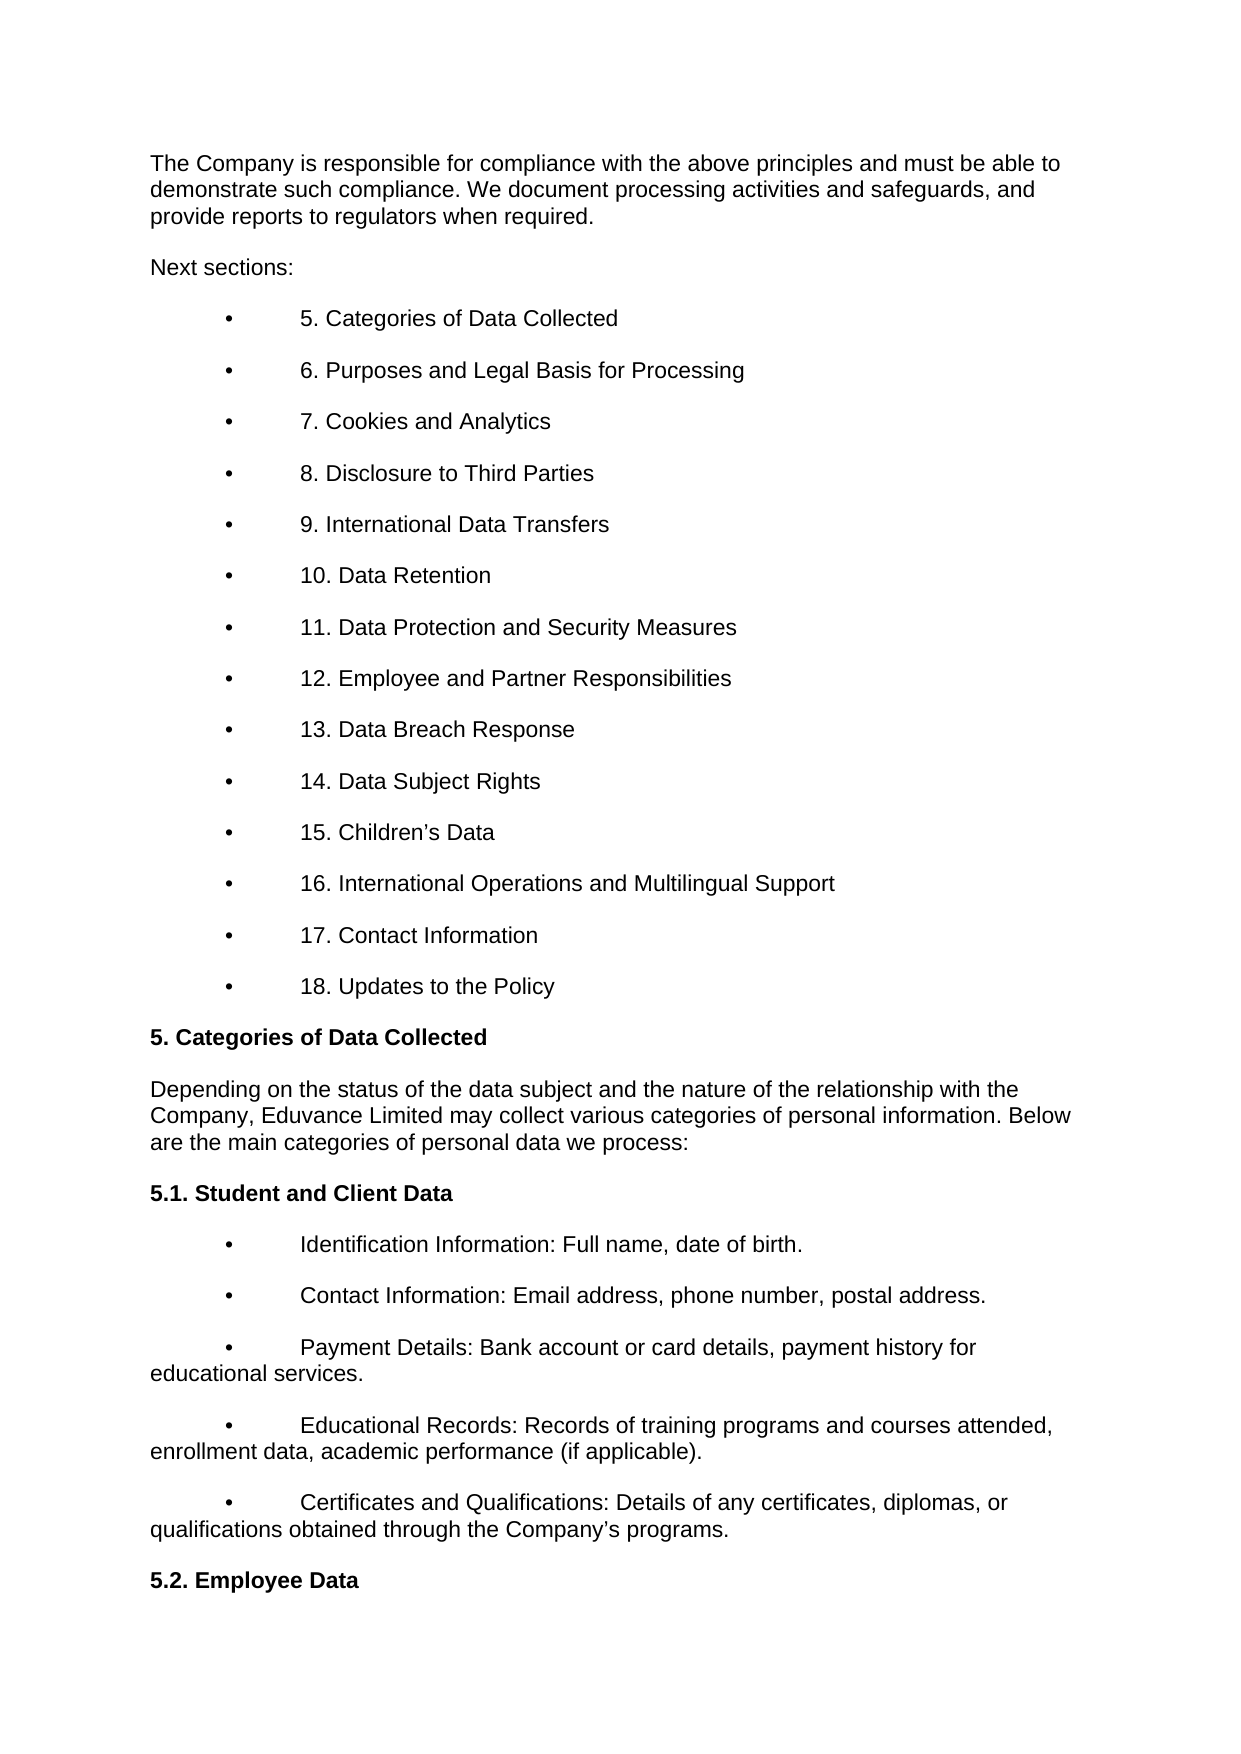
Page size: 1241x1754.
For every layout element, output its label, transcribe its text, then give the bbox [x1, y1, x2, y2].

text • 12. Employee and Partner Responsibilities [150, 665, 1090, 691]
text • 9. International Data Transfers [150, 511, 1090, 537]
text 5.2. Employee Data [150, 1567, 1090, 1593]
text • Contact Information: Email address, phone number, postal address. [150, 1282, 1090, 1309]
text • Certificates and Qualifications: Details of any certificates, diplomas, or qualifications obtained through the Company’s programs. [150, 1489, 1090, 1542]
text • Payment Details: Bank account or card details, payment history for educational services. [150, 1334, 1090, 1387]
text • 6. Purposes and Legal Basis for Processing [150, 357, 1090, 383]
text The Company is responsible for compliance with the above principles and must be able to demonstrate such compliance. We document processing activities and safeguards, and provide reports to regulators when required. [150, 150, 1090, 229]
text • 5. Categories of Data Collected [150, 305, 1090, 332]
text • 15. Children’s Data [150, 819, 1090, 845]
text 5. Categories of Data Collected [150, 1024, 1090, 1051]
text • 14. Data Subject Rights [150, 768, 1090, 794]
text • 7. Cookies and Analytics [150, 408, 1090, 434]
text • 17. Contact Information [150, 922, 1090, 948]
text • 13. Data Breach Response [150, 716, 1090, 743]
text 5.1. Student and Client Data [150, 1180, 1090, 1206]
text Depending on the status of the data subject and the nature of the relationship with the Company, Eduvance Limited may collect various categories of personal information. Below are the main categories of personal data we process: [150, 1076, 1090, 1155]
text • Identification Information: Full name, date of birth. [150, 1231, 1090, 1257]
text • Educational Records: Records of training programs and courses attended, enrollment data, academic performance (if applicable). [150, 1412, 1090, 1464]
text • 11. Data Protection and Security Measures [150, 613, 1090, 640]
text • 16. International Operations and Multilingual Support [150, 870, 1090, 897]
text • 10. Data Retention [150, 562, 1090, 588]
text Next sections: [150, 254, 1090, 280]
text • 18. Updates to the Policy [150, 973, 1090, 999]
text • 8. Disclosure to Third Parties [150, 459, 1090, 486]
